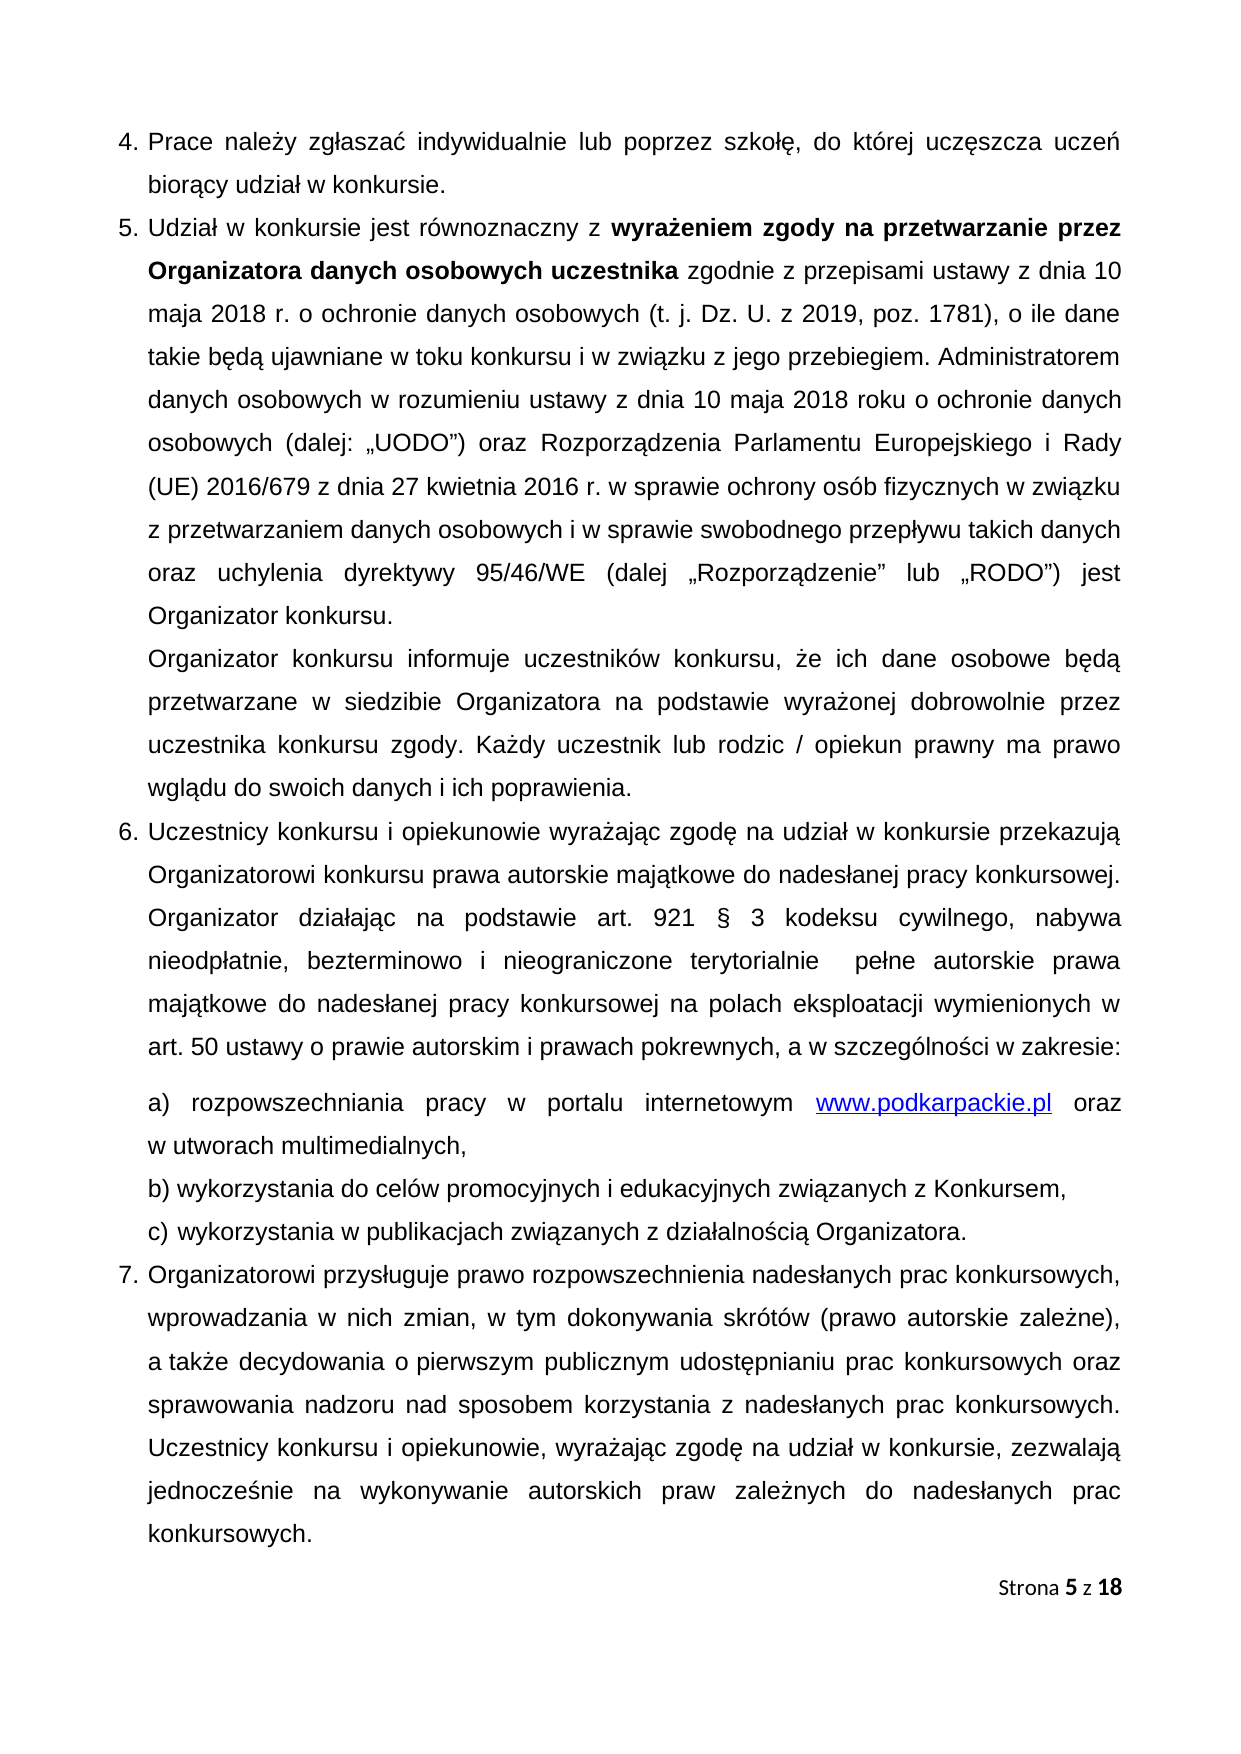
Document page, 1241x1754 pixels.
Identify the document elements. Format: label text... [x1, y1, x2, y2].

text b) wykorzystania do celów promocyjnych i edukacyjnych związanych z Konkursem, [148, 1174, 1122, 1203]
list a) rozpowszechniania pracy w portalu internetowym www.podkarpackie.pl oraz w utworach multimedialnych, [148, 1088, 1122, 1160]
list Organizatorowi przysługuje prawo rozpowszechnienia nadesłanych prac konkursowych, wprowadzania w nich zmian, w tym dokonywania skrótów (prawo autorskie zależne), a także decydowania o pierwszym publicznym udostępnianiu prac konkursowych oraz sprawowania nadzoru nad sposobem korzystania z nadesłanych prac konkursowych. Uczestnicy konkursu i opiekunowie, wyrażając zgodę na udział w konkursie, zezwalają jednocześnie na wykonywanie autorskich praw zależnych do nadesłanych prac konkursowych. [118, 1260, 1122, 1548]
text Organizator konkursu informuje uczestników konkursu, że ich dane osobowe będą przetwarzane w siedzibie Organizatora na podstawie wyrażonej dobrowolnie przez uczestnika konkursu zgody. Każdy uczestnik lub rodzic / opiekun prawny ma prawo wglądu do swoich danych i ich poprawienia. [148, 644, 1122, 802]
list Uczestnicy konkursu i opiekunowie wyrażając zgodę na udział w konkursie przekazują Organizatorowi konkursu prawa autorskie majątkowe do nadesłanej pracy konkursowej. Organizator działając na podstawie art. 921 § 3 kodeksu cywilnego, nabywa nieodpłatnie, bezterminowo i nieograniczone terytorialnie pełne autorskie prawa majątkowe do nadesłanej pracy konkursowej na polach eksploatacji wymienionych w art. 50 ustawy o prawie autorskim i prawach pokrewnych, a w szczególności w zakresie: [118, 817, 1122, 1061]
list Prace należy zgłaszać indywidualnie lub poprzez szkołę, do której uczęszcza uczeń biorący udział w konkursie. [118, 127, 1122, 198]
list wykorzystania w publikacjach związanych z działalnością Organizatora. [148, 1217, 1122, 1246]
list Udział w konkursie jest równoznaczny z wyrażeniem zgody na przetwarzanie przez Organizatora danych osobowych uczestnika zgodnie z przepisami ustawy z dnia 10 maja 2018 r. o ochronie danych osobowych (t. j. Dz. U. z 2019, poz. 1781), o ile dane takie będą ujawniane w toku konkursu i w związku z jego przebiegiem. Administratorem danych osobowych w rozumieniu ustawy z dnia 10 maja 2018 roku o ochronie danych osobowych (dalej: „UODO”) oraz Rozporządzenia Parlamentu Europejskiego i Rady (UE) 2016/679 z dnia 27 kwietnia 2016 r. w sprawie ochrony osób fizycznych w związku z przetwarzaniem danych osobowych i w sprawie swobodnego przepływu takich danych oraz uchylenia dyrektywy 95/46/WE (dalej „Rozporządzenie” lub „RODO”) jest Organizator konkursu. [118, 213, 1122, 630]
